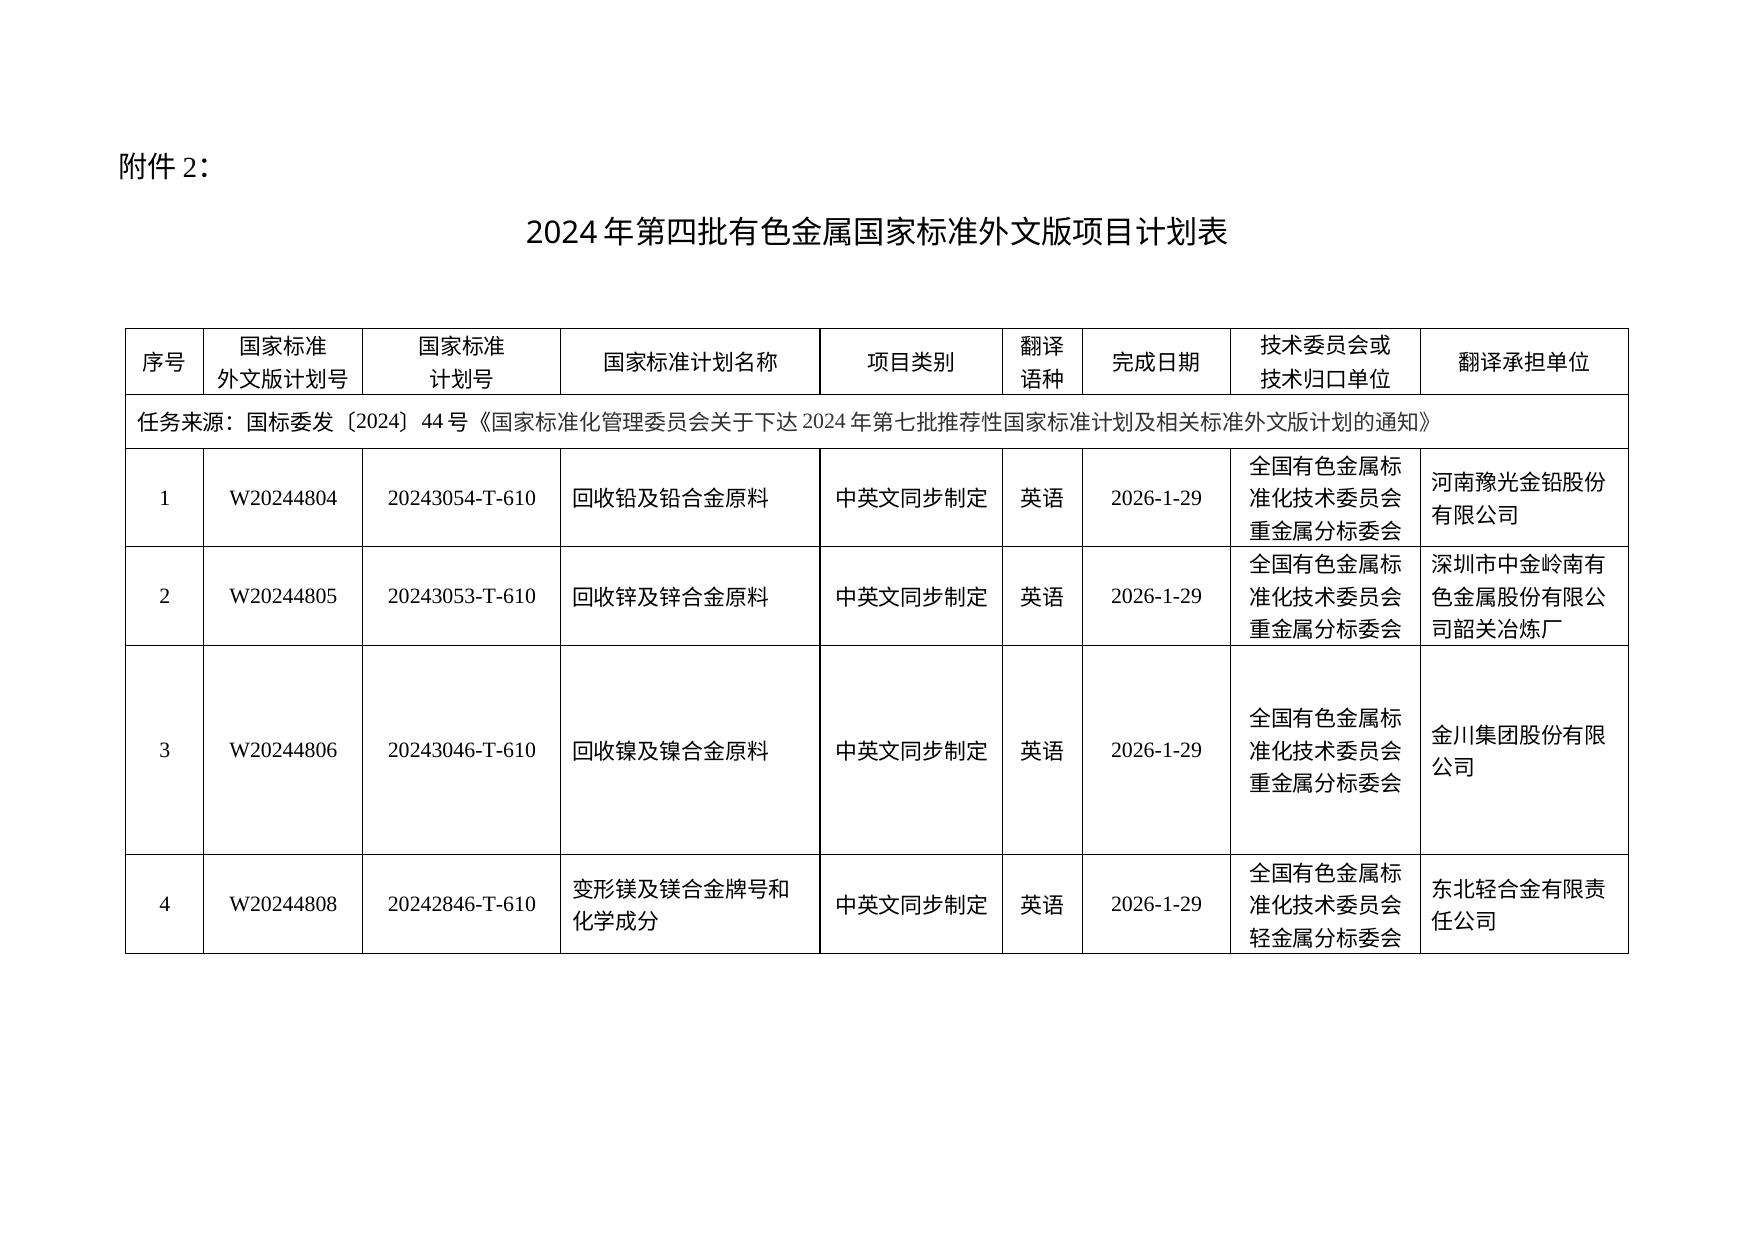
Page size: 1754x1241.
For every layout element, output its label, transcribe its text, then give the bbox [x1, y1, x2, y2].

text 2024年第四批有色金属国家标准外文版项目计划表 [118, 198, 1636, 263]
table_cell 全国有色金属标准化技术委员会重金属分标委会 [1231, 547, 1420, 644]
table_cell W20244804 [204, 449, 362, 546]
table_cell W20244808 [204, 855, 362, 953]
table_cell 回收铅及铅合金原料 [561, 449, 819, 546]
table_cell 英语 [1003, 646, 1082, 854]
table_cell 回收镍及镍合金原料 [561, 646, 819, 854]
table_cell 20243054-T-610 [363, 449, 560, 546]
table_cell 20243053-T-610 [363, 547, 560, 644]
table_header 完成日期 [1083, 329, 1230, 394]
table_cell W20244805 [204, 547, 362, 644]
table_cell 深圳市中金岭南有色金属股份有限公司韶关冶炼厂 [1421, 547, 1628, 644]
table_cell 2026-1-29 [1083, 646, 1230, 854]
table_header 国家标准 外文版计划号 [204, 329, 362, 394]
table_cell 中英文同步制定 [821, 449, 1002, 546]
table_cell 全国有色金属标准化技术委员会重金属分标委会 [1231, 449, 1420, 546]
table_cell 英语 [1003, 449, 1082, 546]
table_cell 全国有色金属标准化技术委员会轻金属分标委会 [1231, 855, 1420, 953]
table_cell 河南豫光金铅股份有限公司 [1421, 449, 1628, 546]
table_cell 任务来源：国标委发〔2024〕44号《国家标准化管理委员会关于下达2024年第七批推荐性国家标准计划及相关标准外文版计划的通知》 [126, 395, 1628, 447]
table_cell 2 [126, 547, 203, 644]
table_header 序号 [126, 329, 203, 394]
table_cell 变形镁及镁合金牌号和化学成分 [561, 855, 819, 953]
table_header 国家标准计划名称 [561, 329, 819, 394]
table_cell 英语 [1003, 855, 1082, 953]
table_header 技术委员会或 技术归口单位 [1231, 329, 1420, 394]
table_header 国家标准 计划号 [363, 329, 560, 394]
table_cell 20243046-T-610 [363, 646, 560, 854]
table_cell 4 [126, 855, 203, 953]
table_cell 回收锌及锌合金原料 [561, 547, 819, 644]
table_cell 20242846-T-610 [363, 855, 560, 953]
table_cell 2026-1-29 [1083, 855, 1230, 953]
table_cell 2026-1-29 [1083, 449, 1230, 546]
text 附件2： [118, 133, 1636, 198]
table_cell 1 [126, 449, 203, 546]
table_cell W20244806 [204, 646, 362, 854]
table_header 项目类别 [821, 329, 1002, 394]
table_cell 2026-1-29 [1083, 547, 1230, 644]
table_cell 金川集团股份有限公司 [1421, 646, 1628, 854]
table_cell 全国有色金属标准化技术委员会重金属分标委会 [1231, 646, 1420, 854]
table_cell 英语 [1003, 547, 1082, 644]
table_header 翻译语种 [1003, 329, 1082, 394]
table_cell 中英文同步制定 [821, 547, 1002, 644]
table_header 翻译承担单位 [1421, 329, 1628, 394]
table_cell 3 [126, 646, 203, 854]
table_cell 中英文同步制定 [821, 646, 1002, 854]
table_cell 东北轻合金有限责任公司 [1421, 855, 1628, 953]
table_cell 中英文同步制定 [821, 855, 1002, 953]
